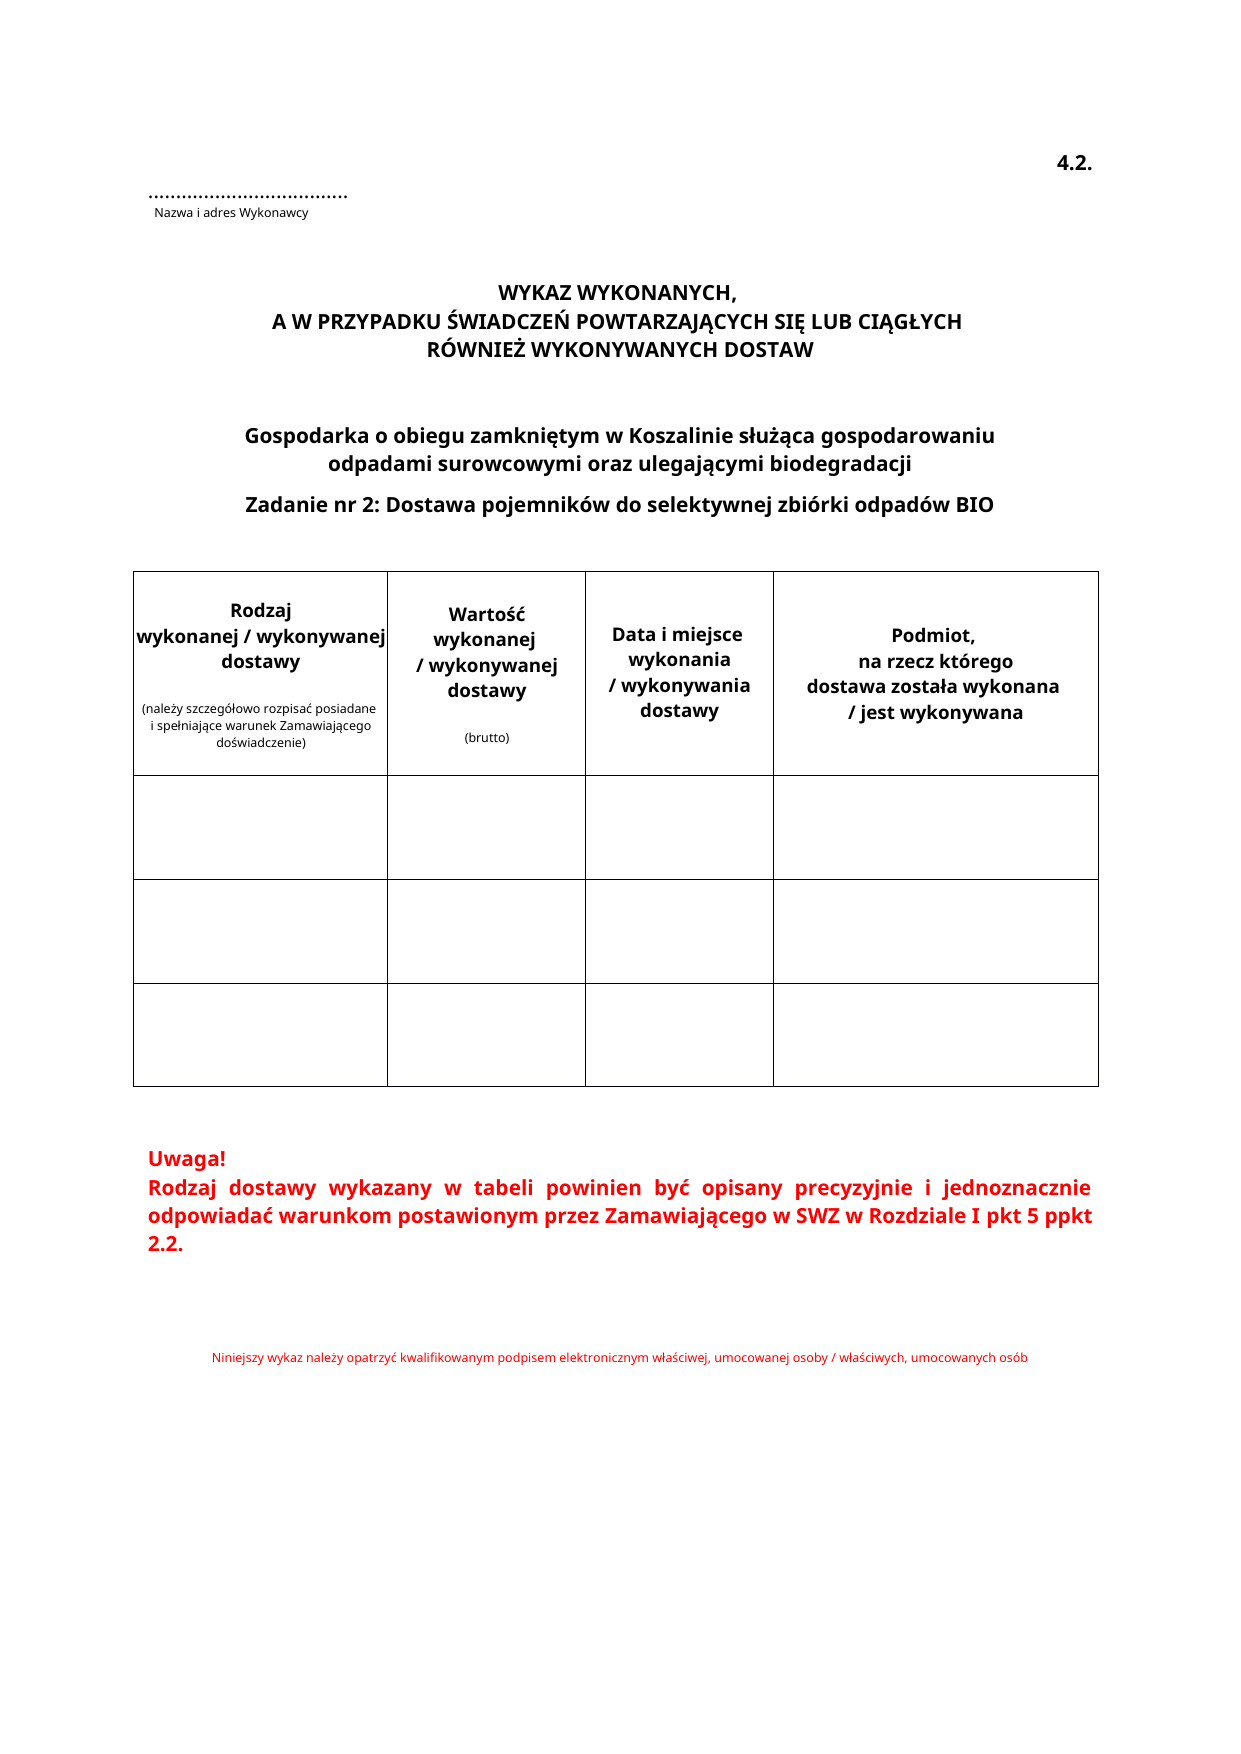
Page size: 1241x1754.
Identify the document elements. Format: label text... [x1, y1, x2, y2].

text Uwaga! [148, 1144, 1092, 1173]
table_cell [388, 984, 585, 1086]
text Nazwa i adres Wykonawcy [148, 204, 1092, 222]
text 4.2. [148, 148, 1092, 176]
table_cell [134, 776, 387, 879]
table_cell [388, 880, 585, 982]
text WYKAZ WYKONANYCH, A W PRZYPADKU ŚWIADCZEŃ POWTARZAJĄCYCH SIĘ LUB CIĄGŁYCH RÓWNIEŻ WYKONYWANYCH DOSTAW [148, 278, 1092, 364]
text Niniejszy wykaz należy opatrzyć kwalifikowanym podpisem elektronicznym właściwej, umocowanej osoby / właściwych, umocowanych osób [148, 1349, 1092, 1366]
table_cell [388, 776, 585, 879]
table_cell [586, 776, 773, 879]
table_cell [586, 984, 773, 1086]
table_cell [774, 776, 1098, 879]
table_header Wartość wykonanej / wykonywanej dostawy (brutto) [388, 572, 585, 775]
table_header Data i miejsce wykonania / wykonywania dostawy [586, 572, 773, 775]
table_cell [774, 880, 1098, 982]
text Rodzaj dostawy wykazany w tabeli powinien być opisany precyzyjnie i jednoznacznie odpowiadać warunkom postawionym przez Zamawiającego w SWZ w Rozdziale I pkt 5 ppkt 2.2. [148, 1173, 1092, 1258]
text odpadami surowcowymi oraz ulegającymi biodegradacji [148, 449, 1092, 478]
text Zadanie nr 2: Dostawa pojemników do selektywnej zbiórki odpadów BIO [148, 490, 1092, 518]
table_header Podmiot, na rzecz którego dostawa została wykonana / jest wykonywana [774, 572, 1098, 775]
table_header Rodzaj wykonanej / wykonywanej dostawy (należy szczegółowo rozpisać posiadane i spełniające warunek Zamawiającego doświadczenie) [134, 572, 387, 775]
text Gospodarka o obiegu zamkniętym w Koszalinie służąca gospodarowaniu [148, 421, 1092, 449]
table_cell [774, 984, 1098, 1086]
table_cell [586, 880, 773, 982]
text .................................... [148, 176, 1092, 204]
table_cell [134, 984, 387, 1086]
table_cell [134, 880, 387, 982]
